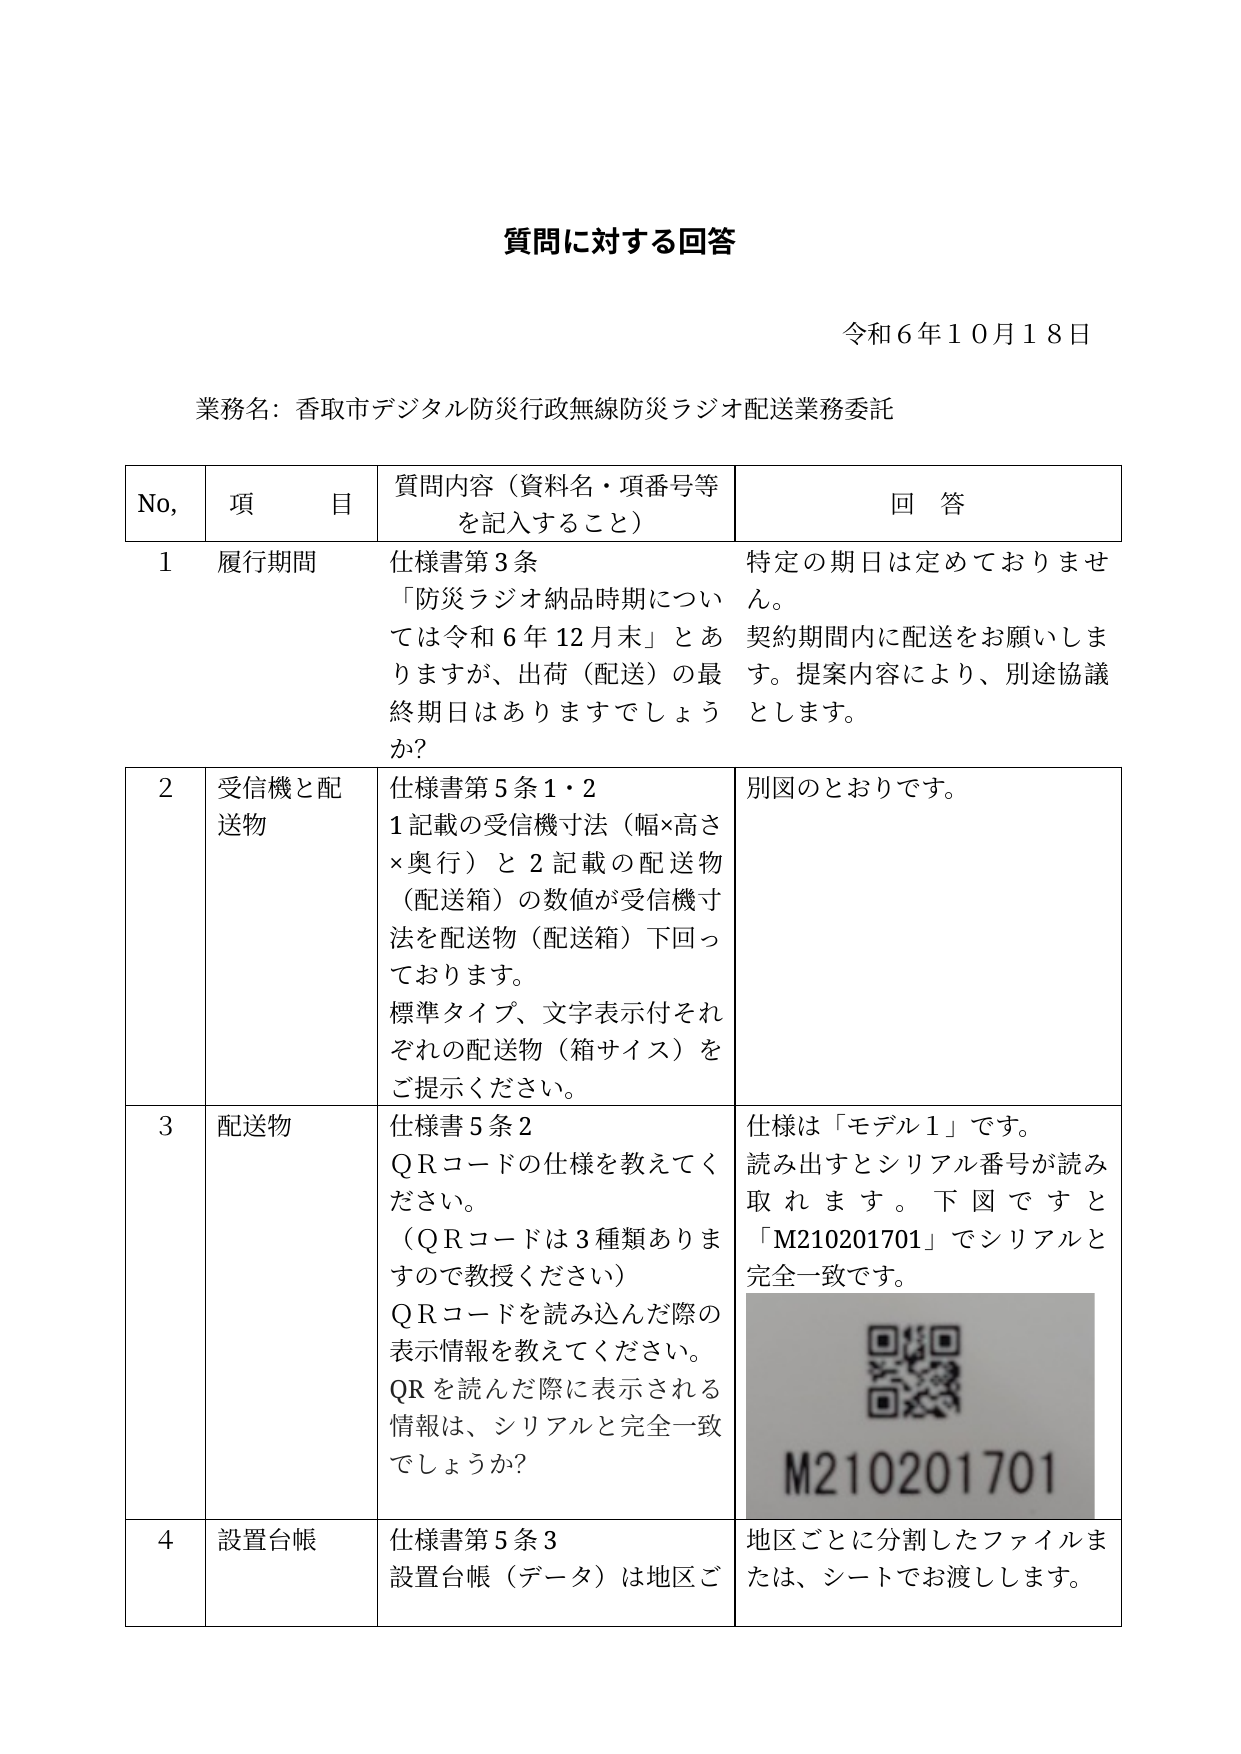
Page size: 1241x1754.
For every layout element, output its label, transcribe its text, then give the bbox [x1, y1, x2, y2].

table_header 回 答 [736, 466, 1121, 541]
table_cell 仕様は「モデル１」です。 読み出すとシリアル番号が読み取れます。下図ですと「M210201701」でシリアルと完全一致です。 [736, 1106, 1121, 1519]
table_cell １ [126, 542, 206, 767]
table_header No, [126, 466, 205, 541]
table_cell 配送物 [206, 1106, 377, 1519]
table_cell 特定の期日は定めておりません。 契約期間内に配送をお願いします。提案内容により、別途協議とします。 [735, 542, 1121, 767]
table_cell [378, 1520, 734, 1626]
table_cell ２ [126, 768, 205, 1105]
text 令和６年１０月１８日 [148, 314, 1092, 352]
table_header 項 目 [206, 466, 377, 541]
table_header 質問内容（資料名・項番号等を記入すること） [378, 466, 734, 541]
table_cell 仕様書第5条1・2 1記載の受信機寸法（幅×高さ×奥行）と2記載の配送物（配送箱）の数値が受信機寸法を配送物（配送箱）下回っております。 標準タイプ、文字表示付それぞれの配送物（箱サイス）をご提示ください。 [378, 768, 734, 1105]
table_cell 仕様書5条2 ＱＲコードの仕様を教えてください。 （ＱＲコードは3種類ありますので教授ください） ＱＲコードを読み込んだ際の表示情報を教えてください。 QRを読んだ際に表示される情報は、シリアルと完全一致でしょうか？ [378, 1106, 734, 1519]
table_cell ４ [126, 1520, 205, 1626]
table_cell 仕様書第3条 「防災ラジオ納品時期については令和6年12月末」とありますが、出荷（配送）の最終期日はありますでしょうか？ [378, 542, 735, 767]
text 質問に対する回答 [148, 202, 1092, 277]
picture [746, 1293, 1095, 1519]
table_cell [736, 1520, 1121, 1626]
table_cell 受信機と配送物 [206, 768, 377, 1105]
table_cell 履行期間 [206, 542, 378, 767]
table_cell 別図のとおりです。 [736, 768, 1121, 1105]
text 業務名：香取市デジタル防災行政無線防災ラジオ配送業務委託 [195, 389, 1063, 427]
table_cell ３ [126, 1106, 205, 1519]
table_cell 設置台帳 [206, 1520, 377, 1626]
